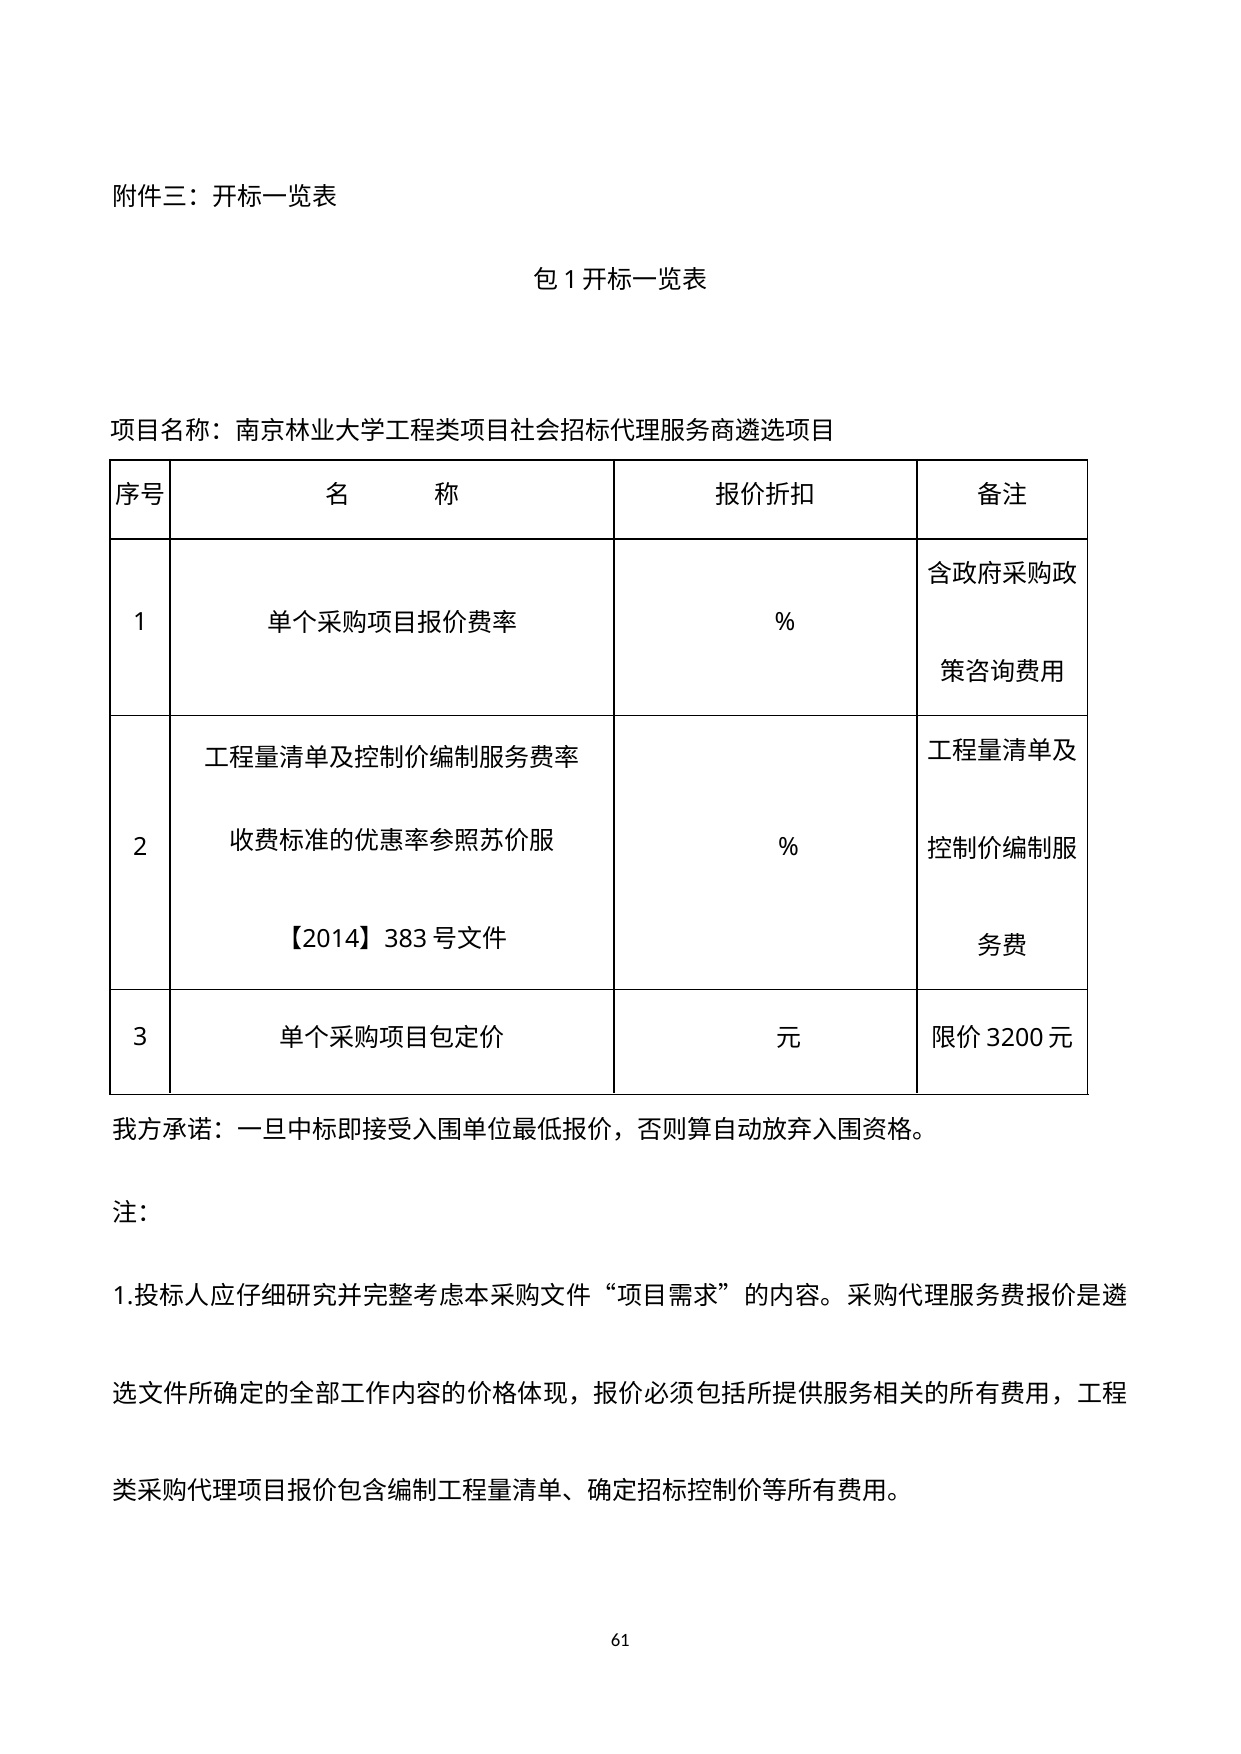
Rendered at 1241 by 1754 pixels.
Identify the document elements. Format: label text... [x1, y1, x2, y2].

table_cell % [615, 540, 916, 714]
table_cell 1 [111, 540, 169, 714]
table_cell 2 [111, 716, 169, 989]
text 附件三：开标一览表 [112, 162, 1128, 227]
table_cell 单个采购项目包定价 [171, 990, 613, 1093]
table_cell 工程量清单及控制价编制服务费 [918, 716, 1087, 989]
text 1.投标人应仔细研究并完整考虑本采购文件“项目需求”的内容。采购代理服务费报价是遴选文件所确定的全部工作内容的价格体现，报价必须包括所提供服务相关的所有费用，工程类采购代理项目报价包含编制工程量清单、确定招标控制价等所有费用。 [112, 1261, 1128, 1521]
table_cell % [615, 716, 916, 989]
table_cell 工程量清单及控制价编制服务费率 收费标准的优惠率参照苏价服【2014】383号文件 [171, 716, 613, 989]
table_cell 限价3200元 [918, 990, 1087, 1093]
table_cell 含政府采购政策咨询费用 [918, 540, 1087, 714]
table_cell 备注 [918, 461, 1087, 538]
text 注： [112, 1178, 1128, 1243]
text 我方承诺：一旦中标即接受入围单位最低报价，否则算自动放弃入围资格。 [112, 1095, 1128, 1160]
table_cell 名 称 [171, 461, 613, 538]
table_cell 单个采购项目报价费率 [171, 540, 613, 714]
text 包1开标一览表 [112, 245, 1128, 310]
table_cell 报价折扣 [615, 461, 916, 538]
table_cell 序号 [111, 461, 169, 538]
table_cell 元 [615, 990, 916, 1093]
table_header 项目名称：南京林业大学工程类项目社会招标代理服务商遴选项目 [110, 410, 1088, 459]
table_cell 3 [111, 990, 169, 1093]
